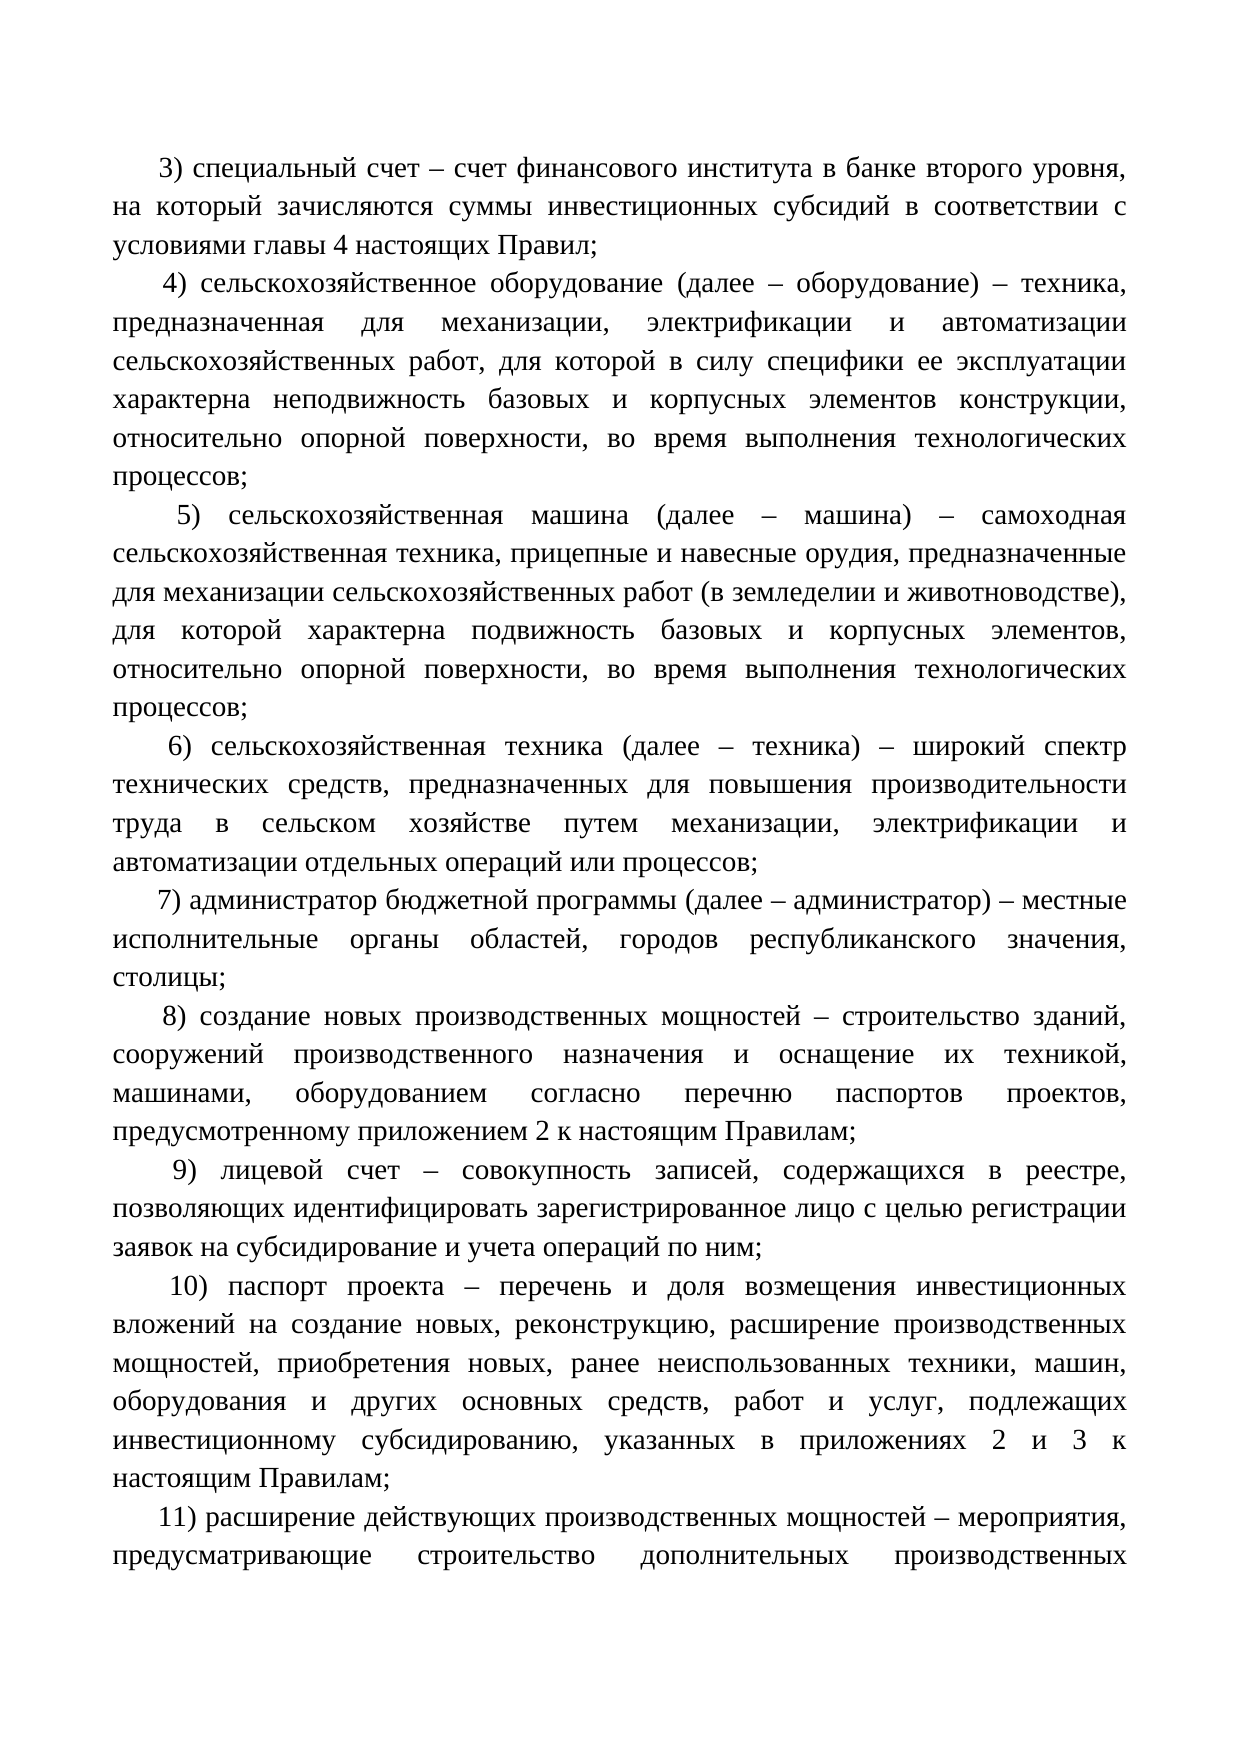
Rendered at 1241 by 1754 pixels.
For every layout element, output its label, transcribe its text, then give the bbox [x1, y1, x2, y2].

text 9) лицевой счет – совокупность записей, содержащихся в реестре, позволяющих идентифицировать зарегистрированное лицо с целью регистрации заявок на субсидирование и учета операций по ним; [112, 1152, 1128, 1263]
text 6) сельскохозяйственная техника (далее – техника) – широкий спектр технических средств, предназначенных для повышения производительности труда в сельском хозяйстве путем механизации, электрификации и автоматизации отдельных операций или процессов; [112, 728, 1128, 877]
text 5) сельскохозяйственная машина (далее – машина) – самоходная сельскохозяйственная техника, прицепные и навесные орудия, предназначенные для механизации сельскохозяйственных работ (в земледелии и животноводстве), для которой характерна подвижность базовых и корпусных элементов, относительно опорной поверхности, во время выполнения технологических процессов; [112, 497, 1128, 723]
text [112, 1499, 1128, 1571]
text 7) администратор бюджетной программы (далее – администратор) – местные исполнительные органы областей, городов республиканского значения, столицы; [112, 882, 1128, 993]
text 4) сельскохозяйственное оборудование (далее – оборудование) – техника, предназначенная для механизации, электрификации и автоматизации сельскохозяйственных работ, для которой в силу специфики ее эксплуатации характерна неподвижность базовых и корпусных элементов конструкции, относительно опорной поверхности, во время выполнения технологических процессов; [112, 266, 1128, 492]
text 8) создание новых производственных мощностей – строительство зданий, сооружений производственного назначения и оснащение их техникой, машинами, оборудованием согласно перечню паспортов проектов, предусмотренному приложением 2 к настоящим Правилам; [112, 998, 1128, 1147]
text 10) паспорт проекта – перечень и доля возмещения инвестиционных вложений на создание новых, реконструкцию, расширение производственных мощностей, приобретения новых, ранее неиспользованных техники, машин, оборудования и других основных средств, работ и услуг, подлежащих инвестиционному субсидированию, указанных в приложениях 2 и 3 к настоящим Правилам; [112, 1268, 1128, 1494]
text 3) специальный счет – счет финансового института в банке второго уровня, на который зачисляются суммы инвестиционных субсидий в соответствии с условиями главы 4 настоящих Правил; [112, 150, 1128, 261]
